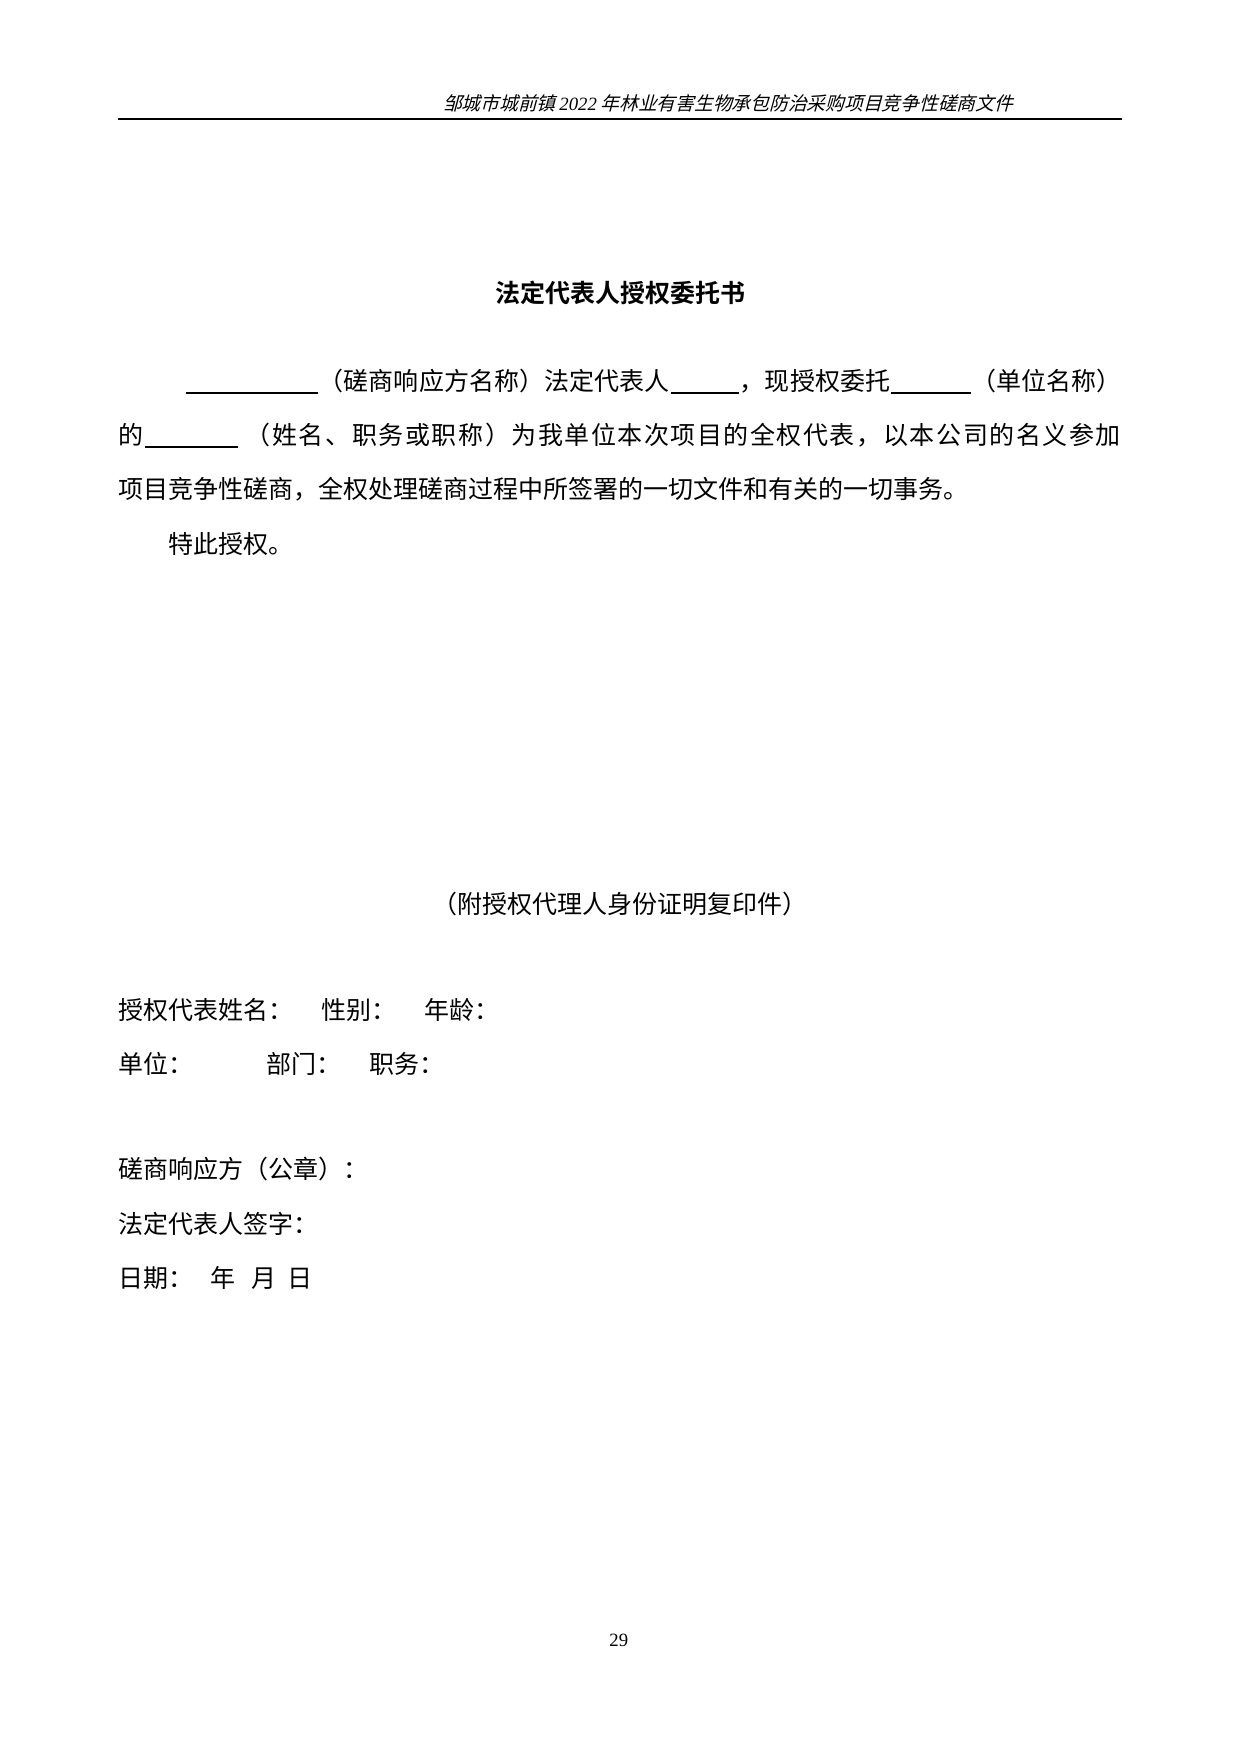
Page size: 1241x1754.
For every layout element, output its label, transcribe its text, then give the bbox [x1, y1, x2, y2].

text 单位： 部门： 职务： [118, 1044, 1122, 1081]
text （附授权代理人身份证明复印件） [118, 885, 1122, 921]
text 磋商响应方（公章）： [118, 1150, 1122, 1186]
text 授权代表姓名： 性别： 年龄： [118, 990, 1122, 1026]
text 法定代表人授权委托书 [118, 274, 1122, 310]
text 特此授权。 [118, 524, 1122, 560]
text 法定代表人签字： [118, 1204, 1122, 1241]
text （磋商响应方名称）法定代表人 ，现授权委托 （单位名称）的 （姓名、职务或职称）为我单位本次项目的全权代表，以本公司的名义参加 项目竞争性磋商，全权处理磋商过程中所签署的一切文件和有关的一切事务。 [118, 361, 1122, 506]
text 日期： 年 月 日 [118, 1259, 1122, 1295]
